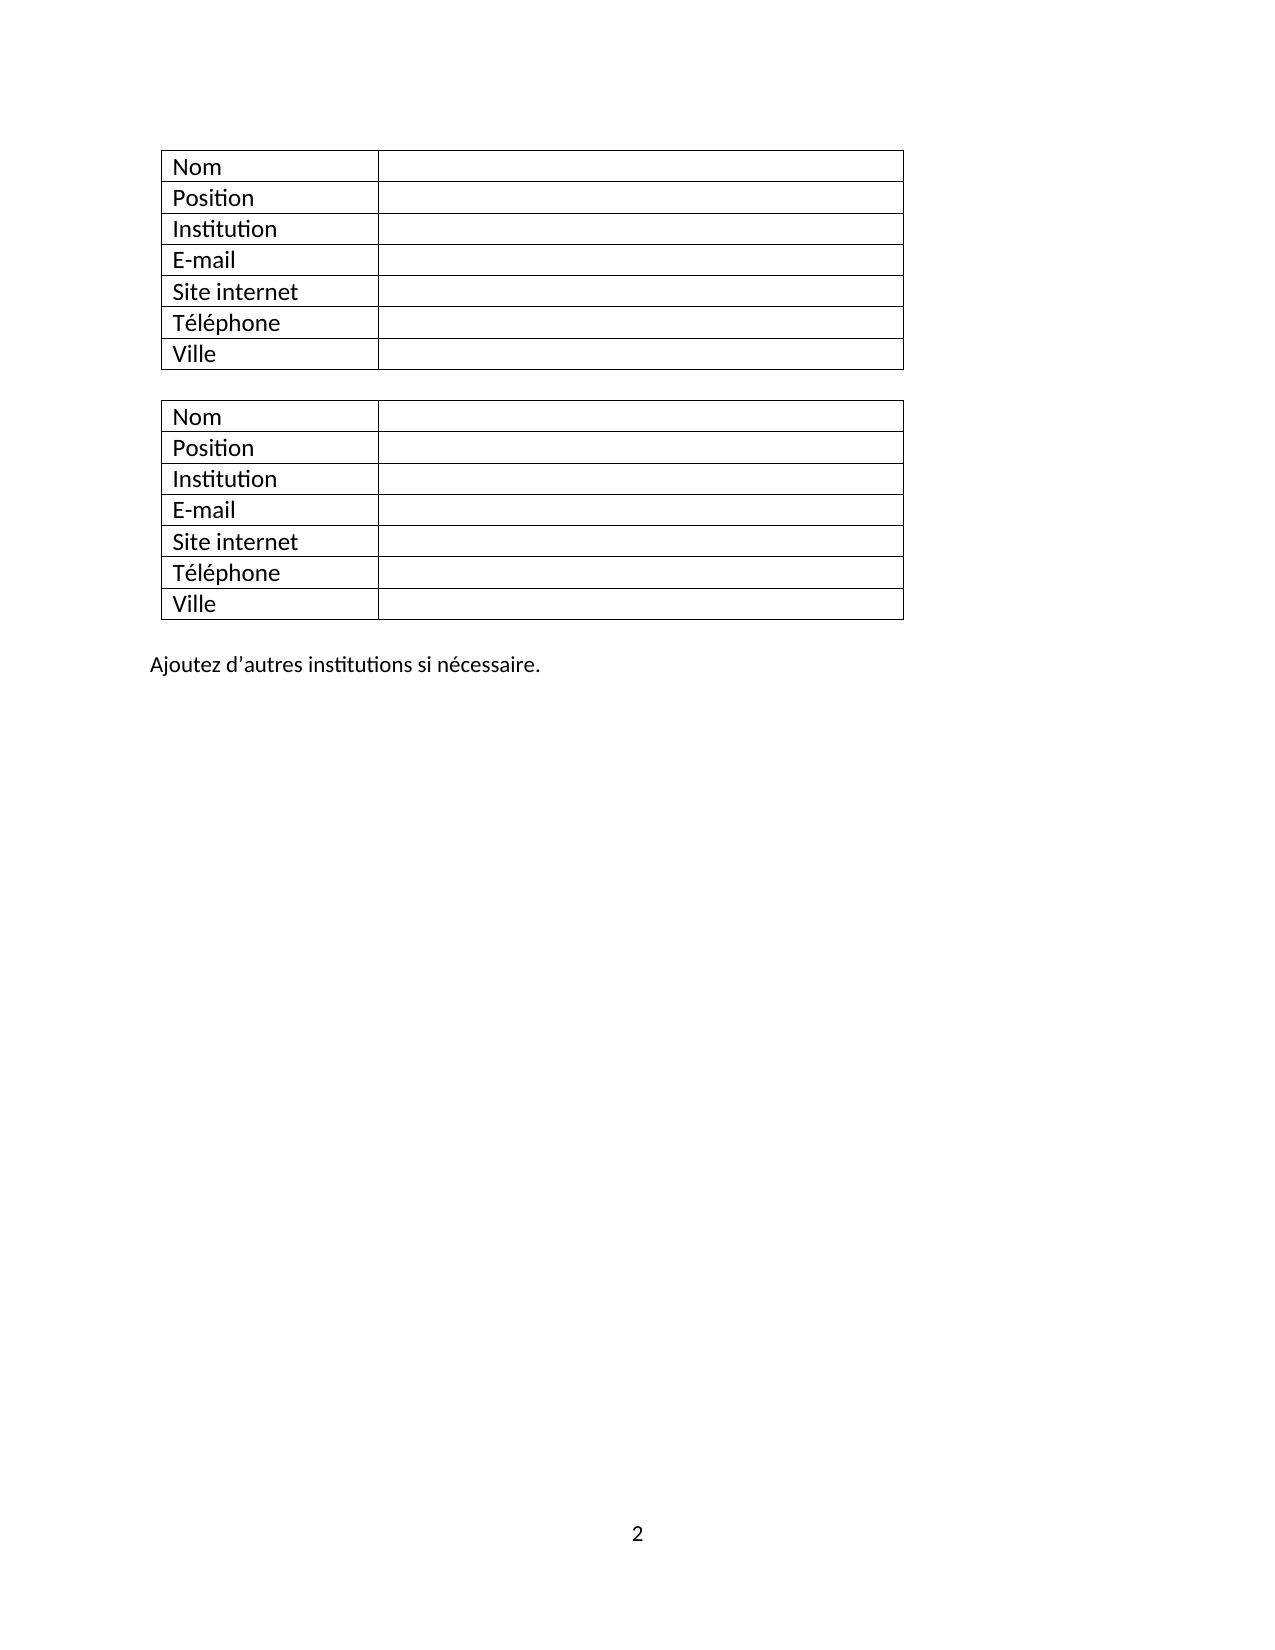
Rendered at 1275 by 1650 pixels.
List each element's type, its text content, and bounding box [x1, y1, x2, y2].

table_cell [379, 339, 903, 369]
table_cell Position [162, 432, 378, 462]
table_cell [379, 589, 903, 619]
table_cell [379, 182, 903, 212]
table_cell Site internet [162, 526, 378, 556]
table_cell Ville [162, 339, 378, 369]
table_cell Institution [162, 464, 378, 494]
table_cell [379, 307, 903, 337]
table_header Nom [162, 401, 378, 431]
table_cell [379, 464, 903, 494]
table_cell Téléphone [162, 307, 378, 337]
table_header [379, 151, 903, 181]
text Ajoutez d’autres institutions si nécessaire. [150, 650, 1125, 678]
table_cell Institution [162, 214, 378, 244]
table_cell [379, 526, 903, 556]
table_cell [379, 214, 903, 244]
table_cell Ville [162, 589, 378, 619]
table_cell [379, 495, 903, 525]
table_cell E-mail [162, 495, 378, 525]
table_cell [379, 245, 903, 275]
table_cell [379, 432, 903, 462]
table_cell [379, 276, 903, 306]
table_cell Téléphone [162, 557, 378, 587]
table_cell Site internet [162, 276, 378, 306]
table_cell [379, 557, 903, 587]
table_cell E-mail [162, 245, 378, 275]
table_cell Position [162, 182, 378, 212]
table_header Nom [162, 151, 378, 181]
table_header [379, 401, 903, 431]
